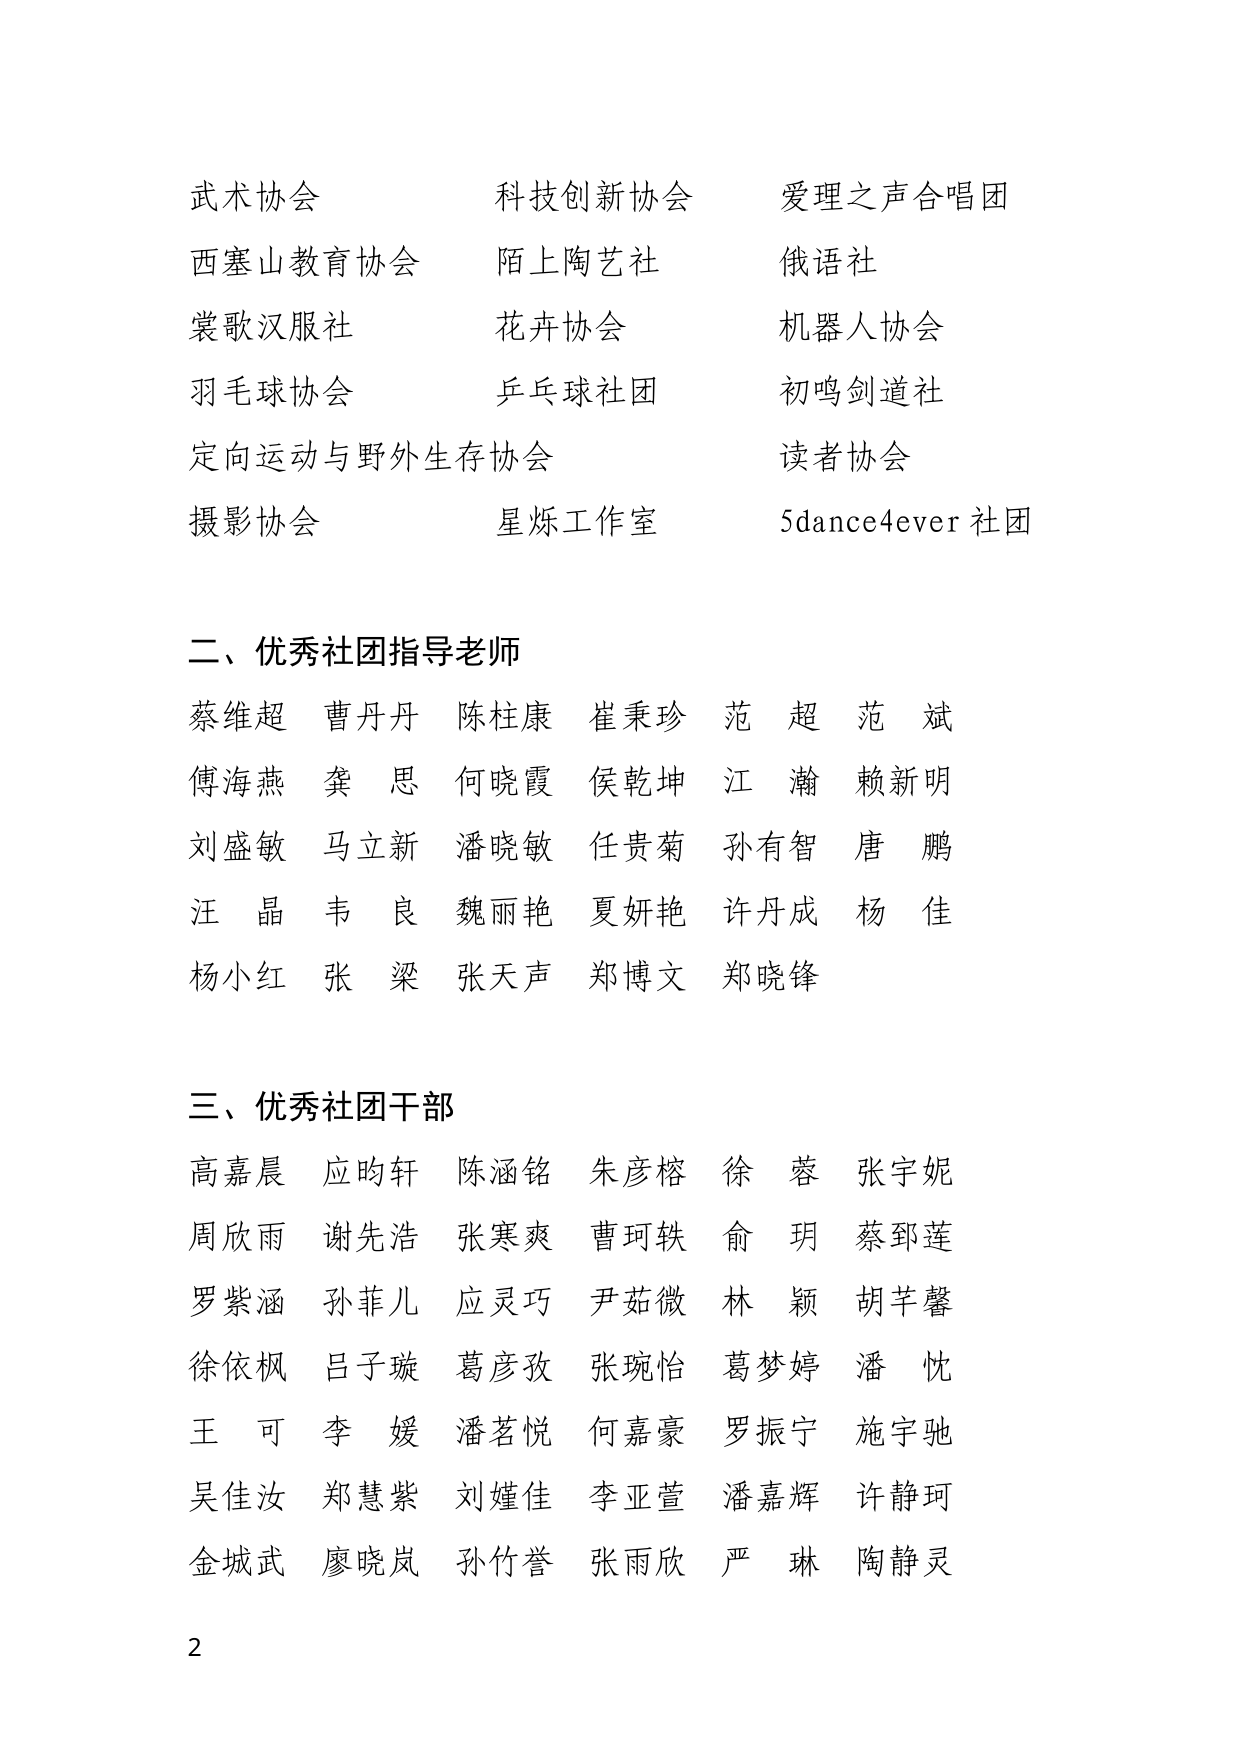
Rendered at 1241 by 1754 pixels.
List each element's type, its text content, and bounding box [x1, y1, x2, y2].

text 羽毛球协会 乒乓球社团 初鸣剑道社 [187, 357, 1053, 422]
text 摄影协会 星烁工作室 5dance4ever社团 [187, 487, 1053, 552]
list 优秀社团指导老师 [187, 617, 1053, 682]
text 裳歌汉服社 花卉协会 机器人协会 [187, 292, 1053, 357]
text 蔡维超 曹丹丹 陈柱康 崔秉珍 范 超 范 斌 [187, 682, 1053, 747]
text 金城武 廖晓岚 孙竹誉 张雨欣 严 琳 陶静灵 [187, 1527, 1073, 1592]
text 傅海燕 龚 思 何晓霞 侯乾坤 江 瀚 赖新明 [187, 747, 1053, 812]
text 王 可 李 媛 潘茗悦 何嘉豪 罗振宁 施宇驰 [187, 1397, 1073, 1462]
text 刘盛敏 马立新 潘晓敏 任贵菊 孙有智 唐 鹏 [187, 812, 1053, 877]
text 定向运动与野外生存协会 读者协会 [187, 422, 1053, 487]
text 徐依枫 吕子璇 葛彦孜 张琬怡 葛梦婷 潘 忱 [187, 1332, 1073, 1397]
text 武术协会 科技创新协会 爱理之声合唱团 [187, 162, 1053, 227]
text 汪 晶 韦 良 魏丽艳 夏妍艳 许丹成 杨 佳 [187, 877, 1053, 942]
text 周欣雨 谢先浩 张寒爽 曹珂轶 俞 玥 蔡郅莲 [187, 1202, 1073, 1267]
text 罗紫涵 孙菲儿 应灵巧 尹茹微 林 颖 胡芊馨 [187, 1267, 1073, 1332]
text 西塞山教育协会 陌上陶艺社 俄语社 [187, 227, 1053, 292]
text 高嘉晨 应昀轩 陈涵铭 朱彦榕 徐 蓉 张宇妮 [187, 1137, 1073, 1202]
text 杨小红 张 梁 张天声 郑博文 郑晓锋 [187, 942, 1053, 1007]
text 吴佳汝 郑慧紫 刘嫤佳 李亚萱 潘嘉辉 许静珂 [187, 1462, 1073, 1527]
list 优秀社团干部 [187, 1072, 1073, 1137]
